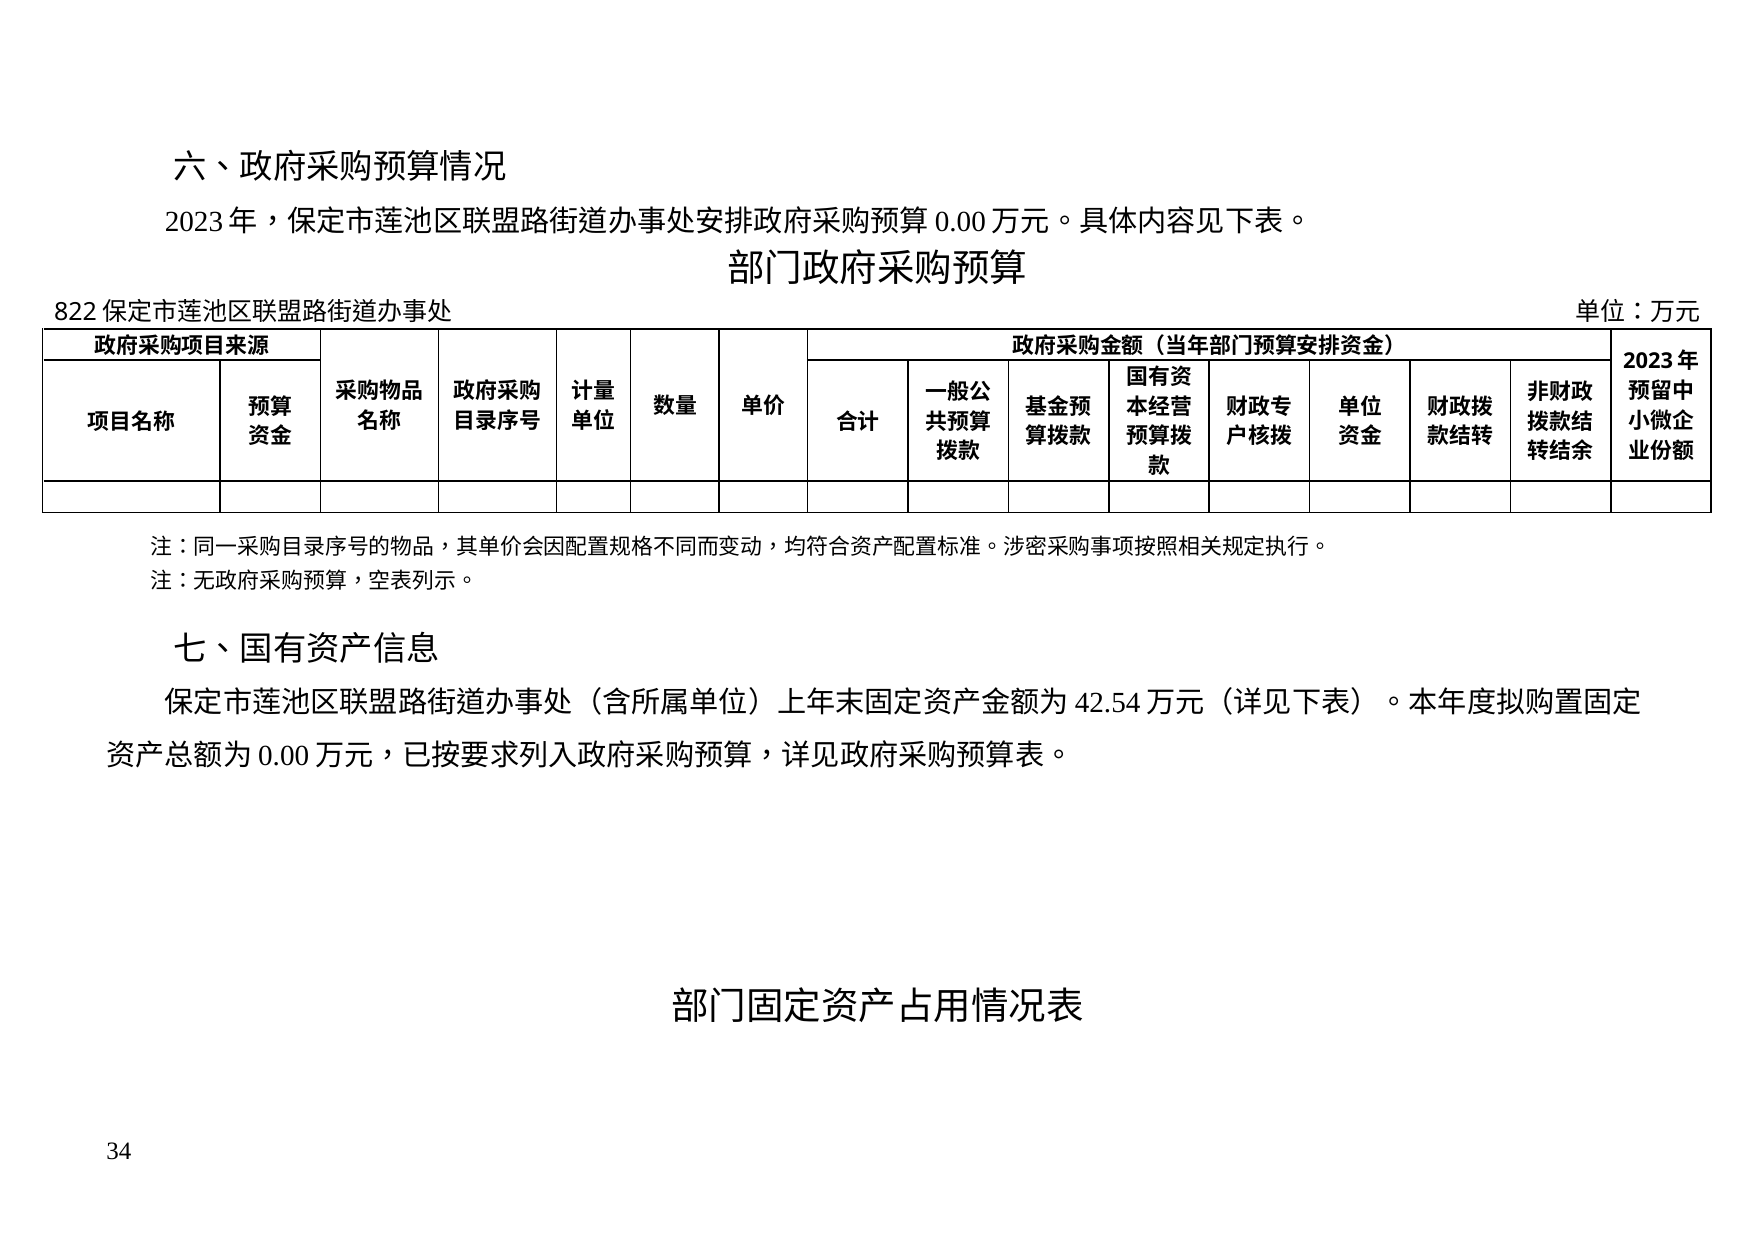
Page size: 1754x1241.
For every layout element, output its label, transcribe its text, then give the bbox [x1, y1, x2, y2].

table_cell [1210, 482, 1309, 511]
table_cell [808, 482, 907, 511]
table_cell 项目名称 [43, 360, 219, 480]
table_cell [1110, 482, 1208, 511]
table_cell [557, 482, 630, 511]
table_cell 数量 [631, 330, 718, 480]
table_cell 财政专户核拨 [1210, 361, 1309, 480]
table_header 单位：万元 [808, 294, 1710, 328]
table_cell [909, 482, 1008, 511]
table_cell 预算 资金 [221, 361, 320, 480]
table_cell 国有资本经营预算拨款 [1110, 361, 1208, 480]
text 部门固定资产占用情况表 [106, 979, 1648, 1031]
table_cell [1009, 482, 1108, 511]
table_cell 合计 [808, 361, 907, 480]
table_cell [439, 482, 556, 511]
table_cell 基金预算拨款 [1009, 361, 1108, 480]
text 注：无政府采购预算，空表列示。 [106, 565, 1648, 595]
table_cell 政府采购项目来源 [43, 329, 320, 359]
table_cell 政府采购目录序号 [439, 330, 556, 480]
table_cell 2023年 预留中 小微企 业份额 [1612, 330, 1710, 480]
table_cell 一般公共预算拨款 [909, 361, 1008, 480]
text 六、政府采购预算情况 [106, 143, 1648, 188]
table_cell [1511, 482, 1610, 511]
text 七、国有资产信息 [106, 625, 1648, 670]
text 2023年，保定市莲池区联盟路街道办事处安排政府采购预算0.00万元。具体内容见下表。 [106, 189, 1648, 241]
table_cell 非财政 拨款结 转结余 [1511, 361, 1610, 480]
table_cell 计量 单位 [557, 330, 630, 480]
table_cell [1310, 482, 1409, 511]
table_cell [1612, 482, 1710, 511]
table_cell [321, 482, 438, 511]
table_cell [43, 481, 219, 511]
table_cell [221, 482, 320, 511]
table_header 822保定市莲池区联盟路街道办事处 [43, 294, 807, 328]
table_cell 财政拨 款结转 [1411, 361, 1510, 480]
table_cell [1411, 482, 1510, 511]
table_cell 采购物品名称 [321, 330, 438, 480]
text 保定市莲池区联盟路街道办事处（含所属单位）上年末固定资产金额为42.54万元（详见下表）。本年度拟购置固定资产总额为0.00万元，已按要求列入政府采购预算，详见政府采购预算表。 [106, 671, 1648, 775]
text 部门政府采购预算 [106, 241, 1648, 292]
table_cell 单位 资金 [1310, 361, 1409, 480]
table_cell [631, 482, 718, 511]
text 注：同一采购目录序号的物品，其单价会因配置规格不同而变动，均符合资产配置标准。涉密采购事项按照相关规定执行。 [106, 513, 1648, 565]
table_cell 单价 [720, 330, 807, 480]
table_cell [720, 482, 807, 511]
table_cell 政府采购金额（当年部门预算安排资金） [808, 330, 1610, 359]
